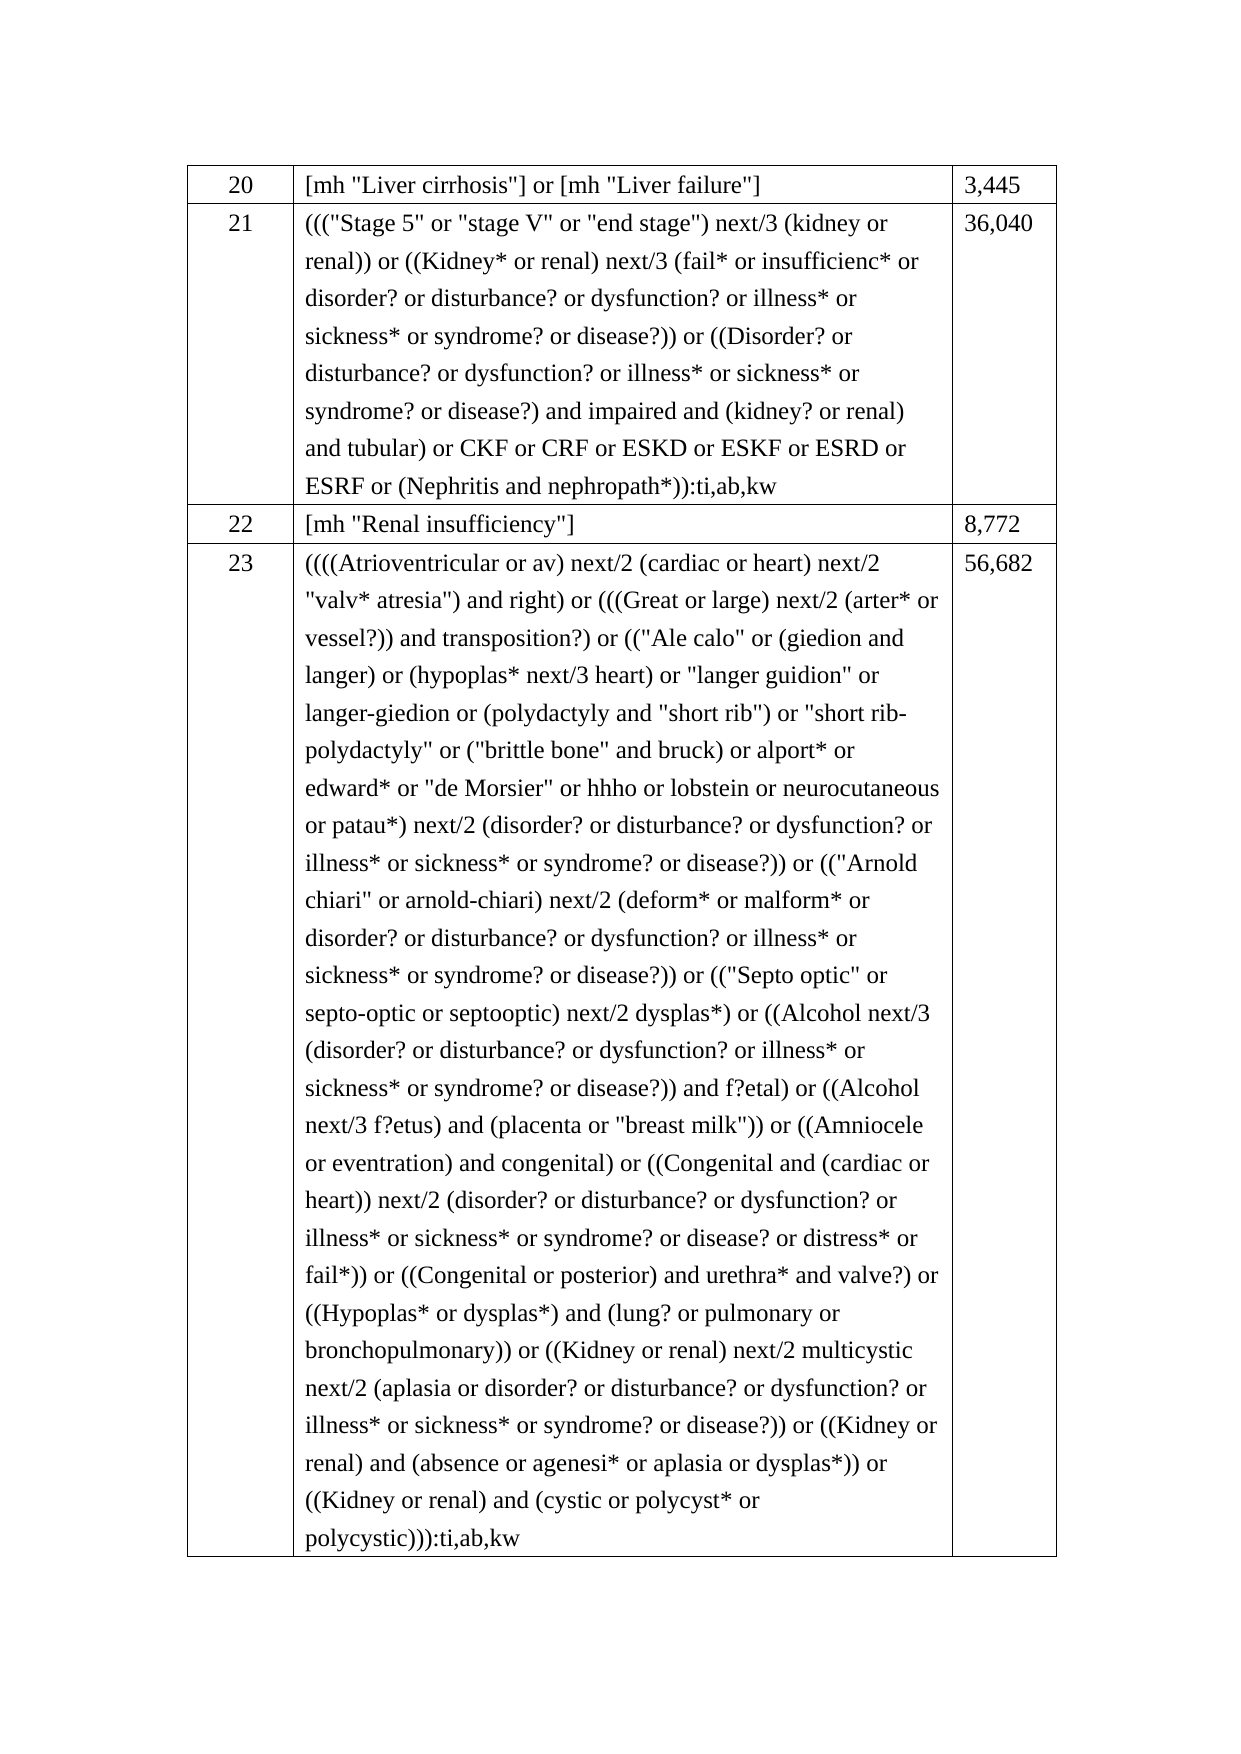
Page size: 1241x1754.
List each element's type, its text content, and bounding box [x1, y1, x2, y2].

table_cell 36,040 [953, 204, 1056, 504]
table_cell 56,682 [953, 544, 1056, 1556]
table_cell [mh "Renal insufficiency"] [294, 505, 952, 543]
table_cell 8,772 [953, 505, 1056, 543]
table_cell 21 [188, 204, 293, 504]
table_cell 23 [188, 544, 293, 1556]
table_cell ((("Stage 5" or "stage V" or "end stage") next/3 (kidney or renal)) or ((Kidney* or renal) next/3 (fail* or insufficienc* or disorder? or disturbance? or dysfunction? or illness* or sickness* or syndrome? or disease?)) or ((Disorder? or disturbance? or dysfunction? or illness* or sickness* or syndrome? or disease?) and impaired and (kidney? or renal) and tubular) or CKF or CRF or ESKD or ESKF or ESRD or ESRF or (Nephritis and nephropath*)):ti,ab,kw [294, 204, 952, 504]
table_cell [mh "Liver cirrhosis"] or [mh "Liver failure"] [294, 166, 952, 203]
table_cell 3,445 [953, 166, 1056, 203]
table_cell ((((Atrioventricular or av) next/2 (cardiac or heart) next/2 "valv* atresia") and right) or (((Great or large) next/2 (arter* or vessel?)) and transposition?) or (("Ale calo" or (giedion and langer) or (hypoplas* next/3 heart) or "langer guidion" or langer-giedion or (polydactyly and "short rib") or "short rib-polydactyly" or ("brittle bone" and bruck) or alport* or edward* or "de Morsier" or hhho or lobstein or neurocutaneous or patau*) next/2 (disorder? or disturbance? or dysfunction? or illness* or sickness* or syndrome? or disease?)) or (("Arnold chiari" or arnold-chiari) next/2 (deform* or malform* or disorder? or disturbance? or dysfunction? or illness* or sickness* or syndrome? or disease?)) or (("Septo optic" or septo-optic or septooptic) next/2 dysplas*) or ((Alcohol next/3 (disorder? or disturbance? or dysfunction? or illness* or sickness* or syndrome? or disease?)) and f?etal) or ((Alcohol next/3 f?etus) and (placenta or "breast milk")) or ((Amniocele or eventration) and congenital) or ((Congenital and (cardiac or heart)) next/2 (disorder? or disturbance? or dysfunction? or illness* or sickness* or syndrome? or disease? or distress* or fail*)) or ((Congenital or posterior) and urethra* and valve?) or ((Hypoplas* or dysplas*) and (lung? or pulmonary or bronchopulmonary)) or ((Kidney or renal) next/2 multicystic next/2 (aplasia or disorder? or disturbance? or dysfunction? or illness* or sickness* or syndrome? or disease?)) or ((Kidney or renal) and (absence or agenesi* or aplasia or dysplas*)) or ((Kidney or renal) and (cystic or polycyst* or polycystic))):ti,ab,kw [294, 544, 952, 1556]
table_cell 22 [188, 505, 293, 543]
table_cell 20 [188, 166, 293, 203]
